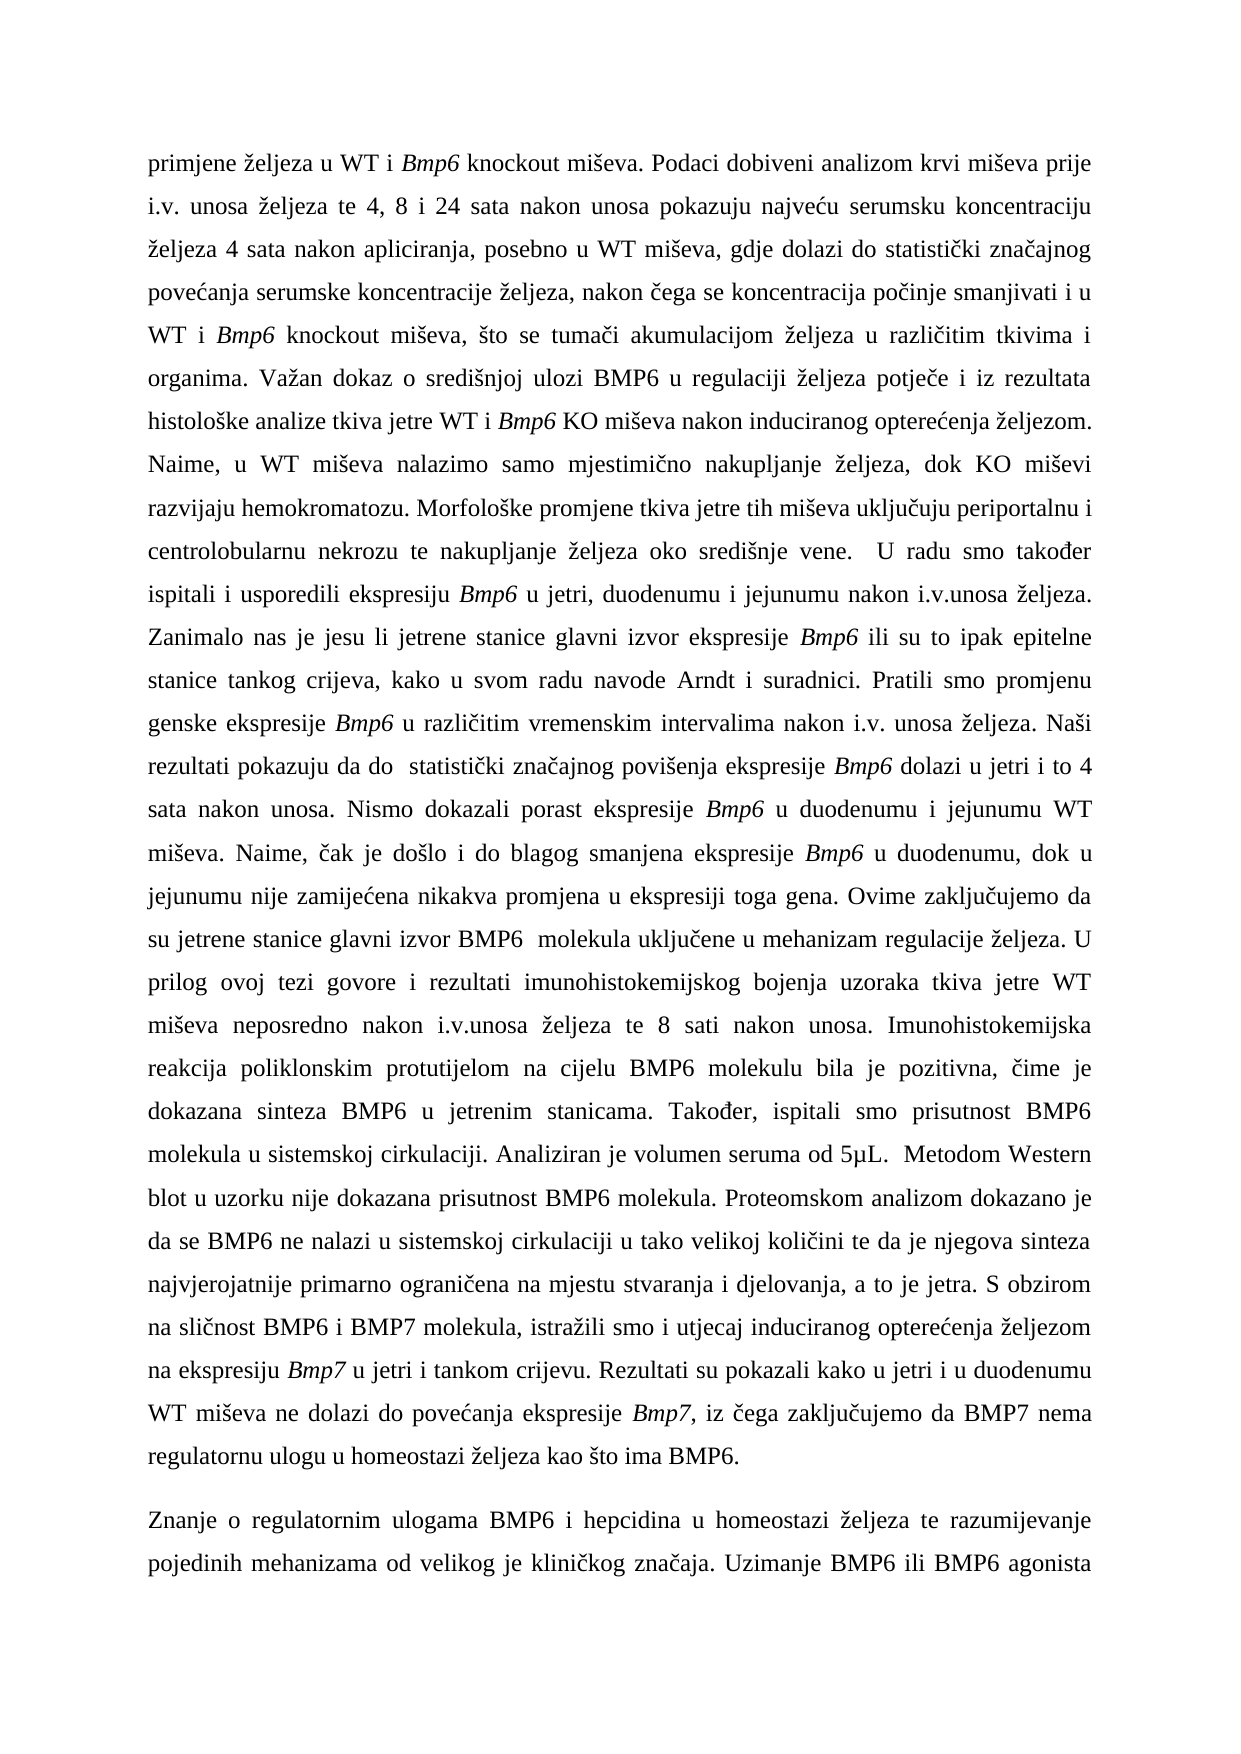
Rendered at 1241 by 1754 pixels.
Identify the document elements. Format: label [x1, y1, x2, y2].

text [148, 1505, 1093, 1577]
text [148, 148, 1093, 1470]
